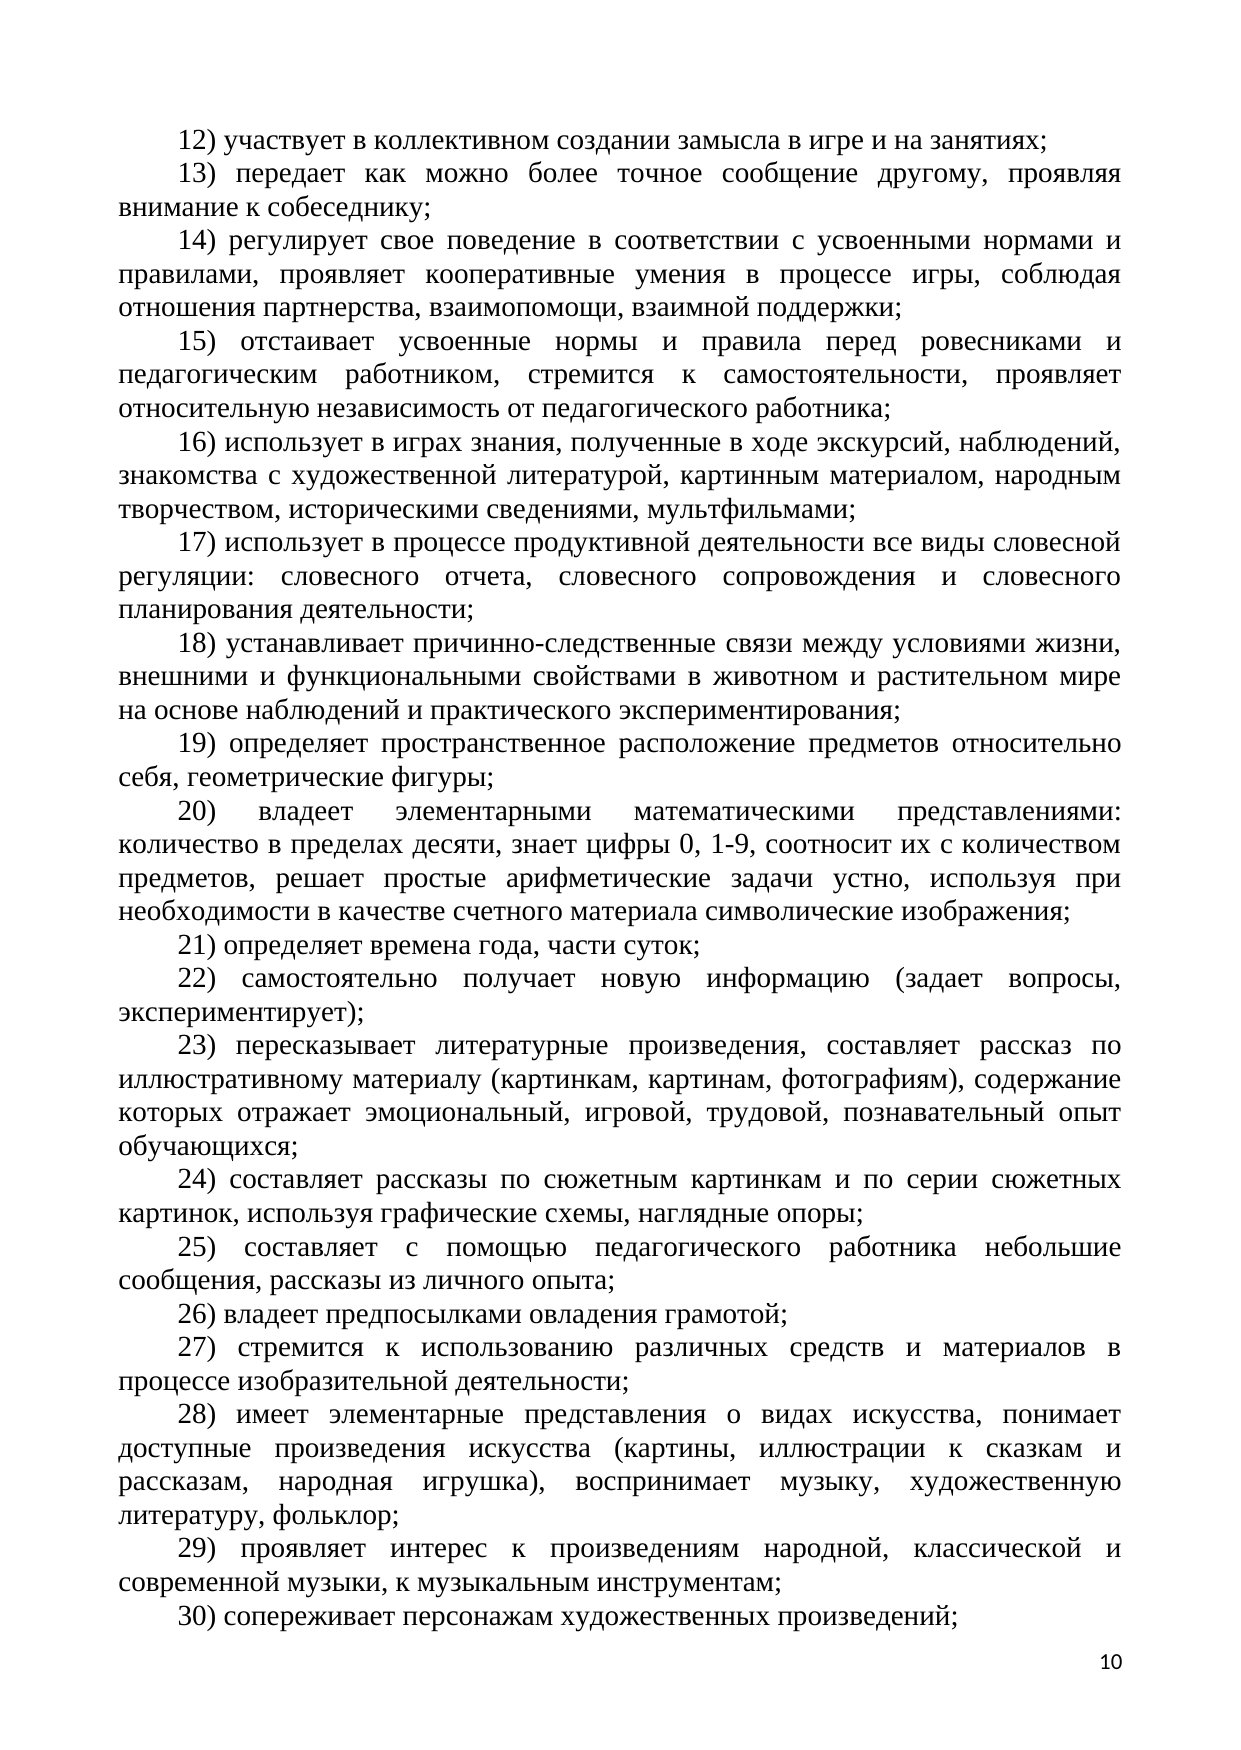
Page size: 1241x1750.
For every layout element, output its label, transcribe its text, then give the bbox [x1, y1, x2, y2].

text 22) самостоятельно получает новую информацию (задает вопросы, экспериментирует); [118, 960, 1122, 1027]
text 18) устанавливает причинно-следственные связи между условиями жизни, внешними и функциональными свойствами в животном и растительном мире на основе наблюдений и практического экспериментирования; [118, 625, 1122, 726]
text 15) отстаивает усвоенные нормы и правила перед ровесниками и педагогическим работником, стремится к самостоятельности, проявляет относительную независимость от педагогического работника; [118, 323, 1122, 424]
text 30) сопереживает персонажам художественных произведений; [118, 1598, 1122, 1631]
text 19) определяет пространственное расположение предметов относительно себя, геометрические фигуры; [118, 726, 1122, 793]
text 20) владеет элементарными математическими представлениями: количество в пределах десяти, знает цифры 0, 1-9, соотносит их с количеством предметов, решает простые арифметические задачи устно, используя при необходимости в качестве счетного материала символические изображения; [118, 793, 1122, 927]
text 23) пересказывает литературные произведения, составляет рассказ по иллюстративному материалу (картинкам, картинам, фотографиям), содержание которых отражает эмоциональный, игровой, трудовой, познавательный опыт обучающихся; [118, 1027, 1122, 1162]
text 26) владеет предпосылками овладения грамотой; [118, 1296, 1122, 1329]
text 17) использует в процессе продуктивной деятельности все виды словесной регуляции: словесного отчета, словесного сопровождения и словесного планирования деятельности; [118, 524, 1122, 625]
text 12) участвует в коллективном создании замысла в игре и на занятиях; [118, 122, 1122, 155]
text 14) регулирует свое поведение в соответствии с усвоенными нормами и правилами, проявляет кооперативные умения в процессе игры, соблюдая отношения партнерства, взаимопомощи, взаимной поддержки; [118, 222, 1122, 323]
text 29) проявляет интерес к произведениям народной, классической и современной музыки, к музыкальным инструментам; [118, 1531, 1122, 1598]
text 21) определяет времена года, части суток; [118, 927, 1122, 960]
text 16) использует в играх знания, полученные в ходе экскурсий, наблюдений, знакомства с художественной литературой, картинным материалом, народным творчеством, историческими сведениями, мультфильмами; [118, 424, 1122, 524]
text 24) составляет рассказы по сюжетным картинкам и по серии сюжетных картинок, используя графические схемы, наглядные опоры; [118, 1162, 1122, 1229]
text 28) имеет элементарные представления о видах искусства, понимает доступные произведения искусства (картины, иллюстрации к сказкам и рассказам, народная игрушка), воспринимает музыку, художественную литературу, фольклор; [118, 1396, 1122, 1531]
text 13) передает как можно более точное сообщение другому, проявляя внимание к собеседнику; [118, 155, 1122, 222]
text 27) стремится к использованию различных средств и материалов в процессе изобразительной деятельности; [118, 1329, 1122, 1396]
text 25) составляет с помощью педагогического работника небольшие сообщения, рассказы из личного опыта; [118, 1229, 1122, 1296]
